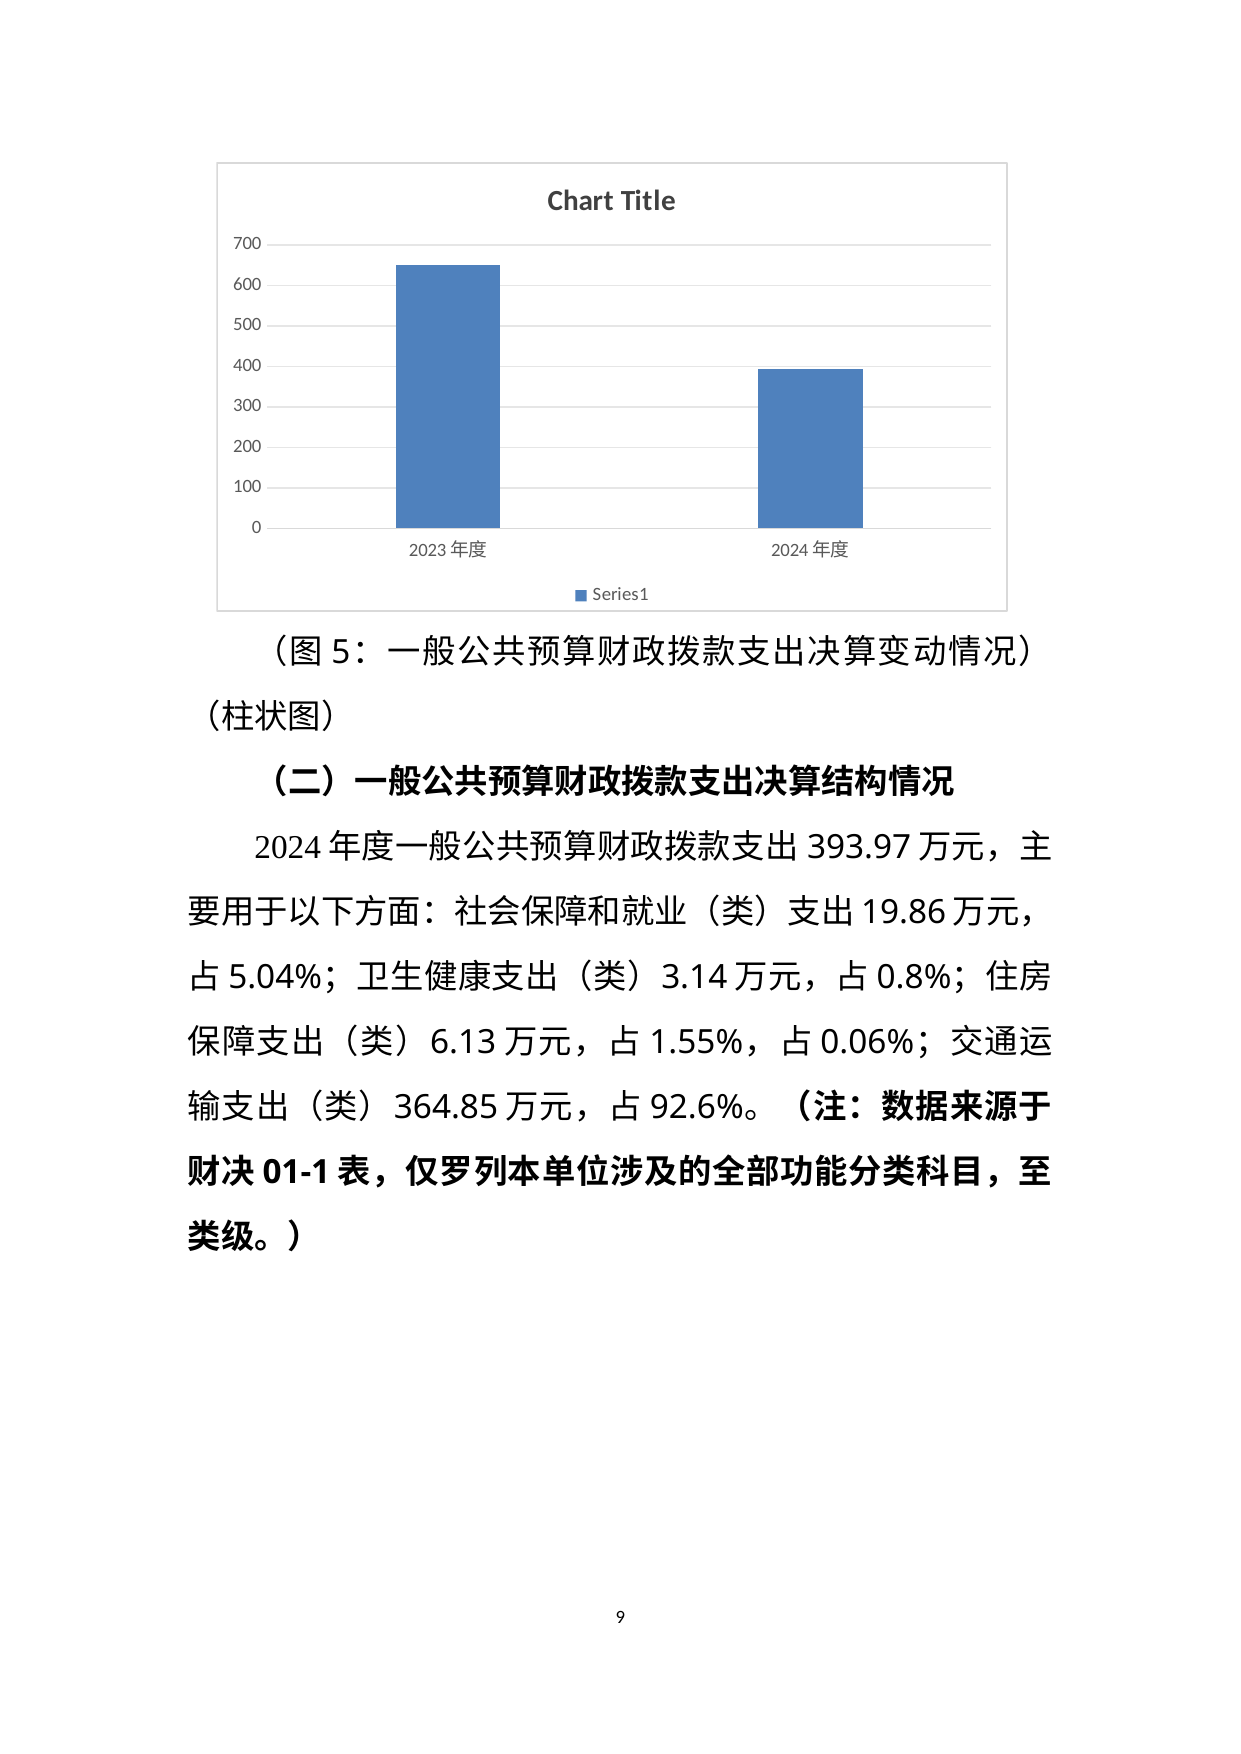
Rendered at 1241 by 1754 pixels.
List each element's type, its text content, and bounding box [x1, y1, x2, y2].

text （二）一般公共预算财政拨款支出决算结构情况 [187, 747, 1053, 812]
text （图5：一般公共预算财政拨款支出决算变动情况）（柱状图） [187, 162, 1053, 747]
text 2024年度一般公共预算财政拨款支出393.97万元，主要用于以下方面：社会保障和就业（类）支出19.86万元，占5.04%；卫生健康支出（类）3.14万元，占0.8%；住房保障支出（类）6.13万元，占1.55%，占0.06%；交通运输支出（类）364.85万元，占92.6%。（注：数据来源于财决01-1表，仅罗列本单位涉及的全部功能分类科目，至类级。） [187, 812, 1053, 1267]
